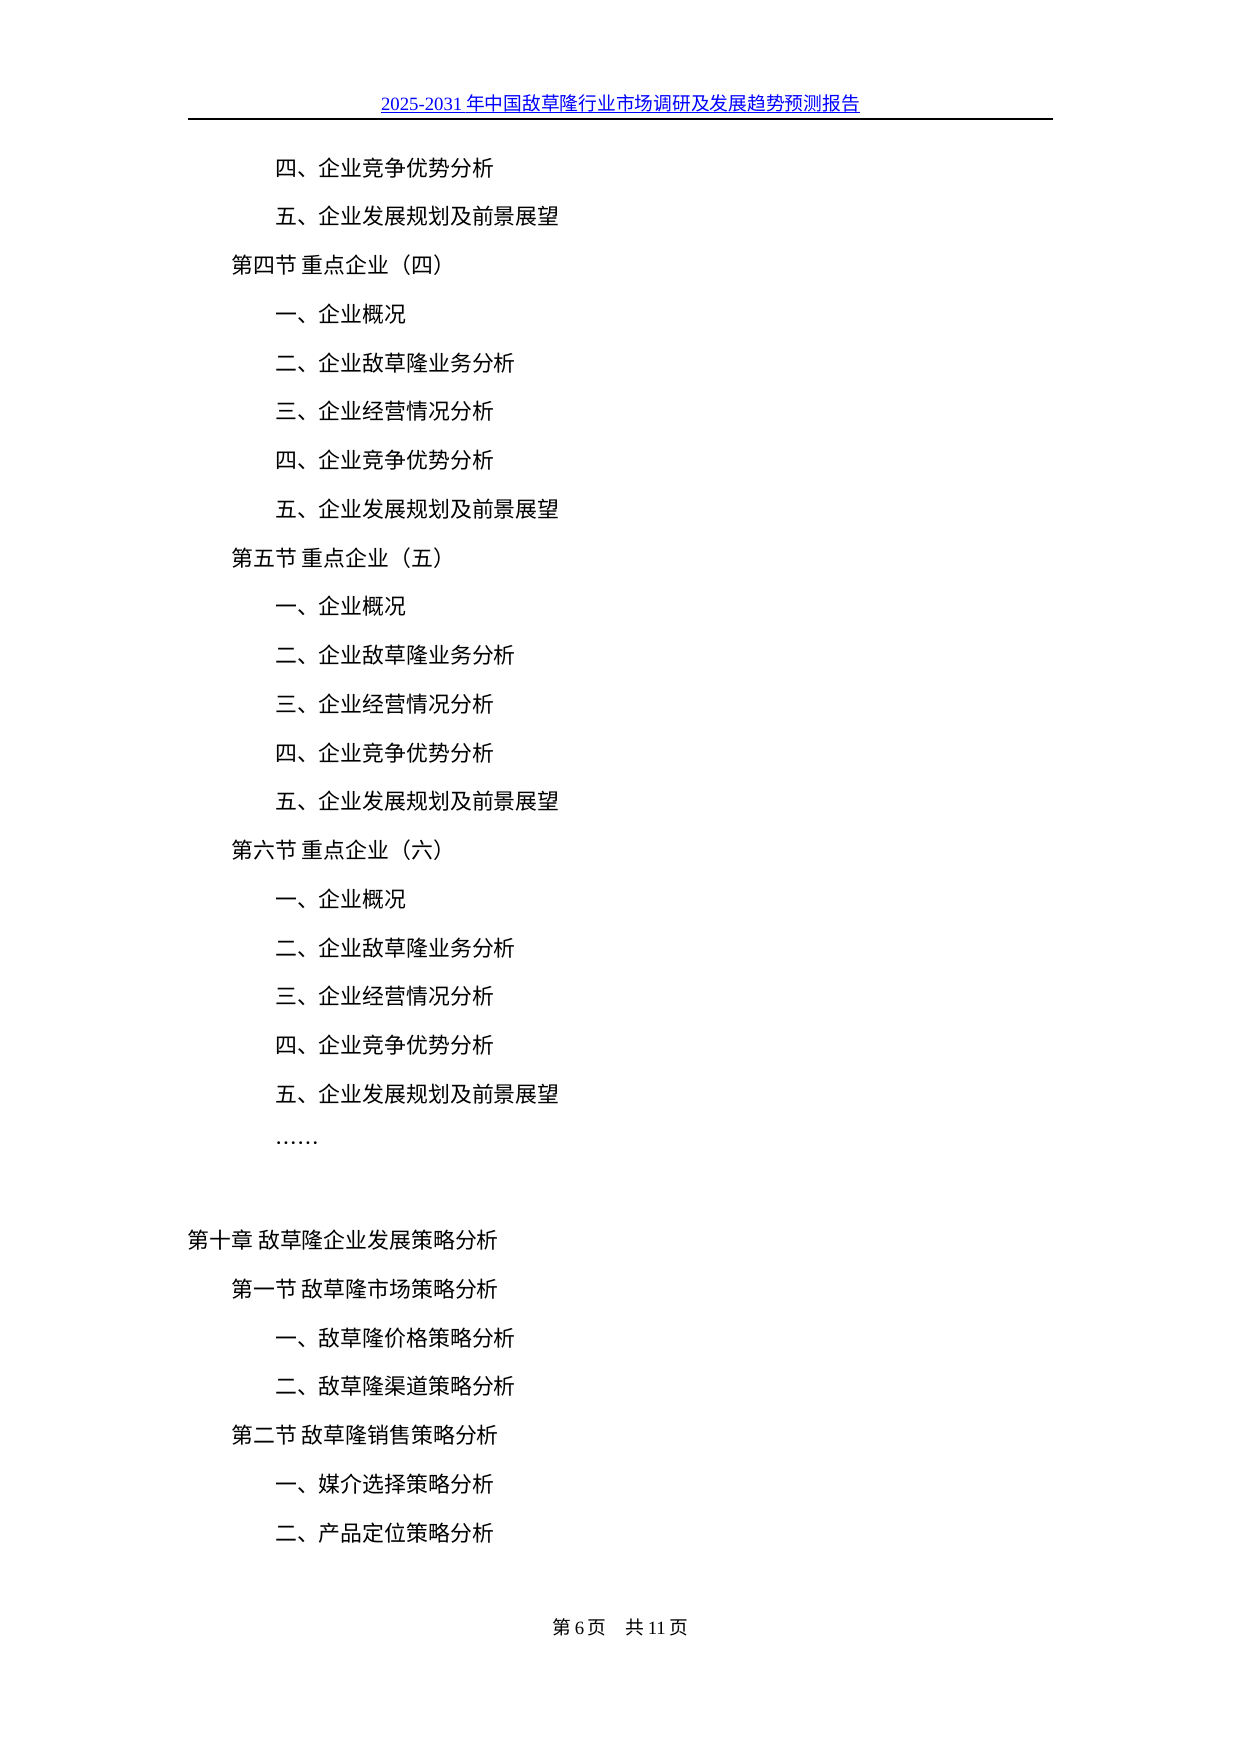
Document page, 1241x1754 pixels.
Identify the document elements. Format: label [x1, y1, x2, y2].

text [187, 150, 1053, 1548]
